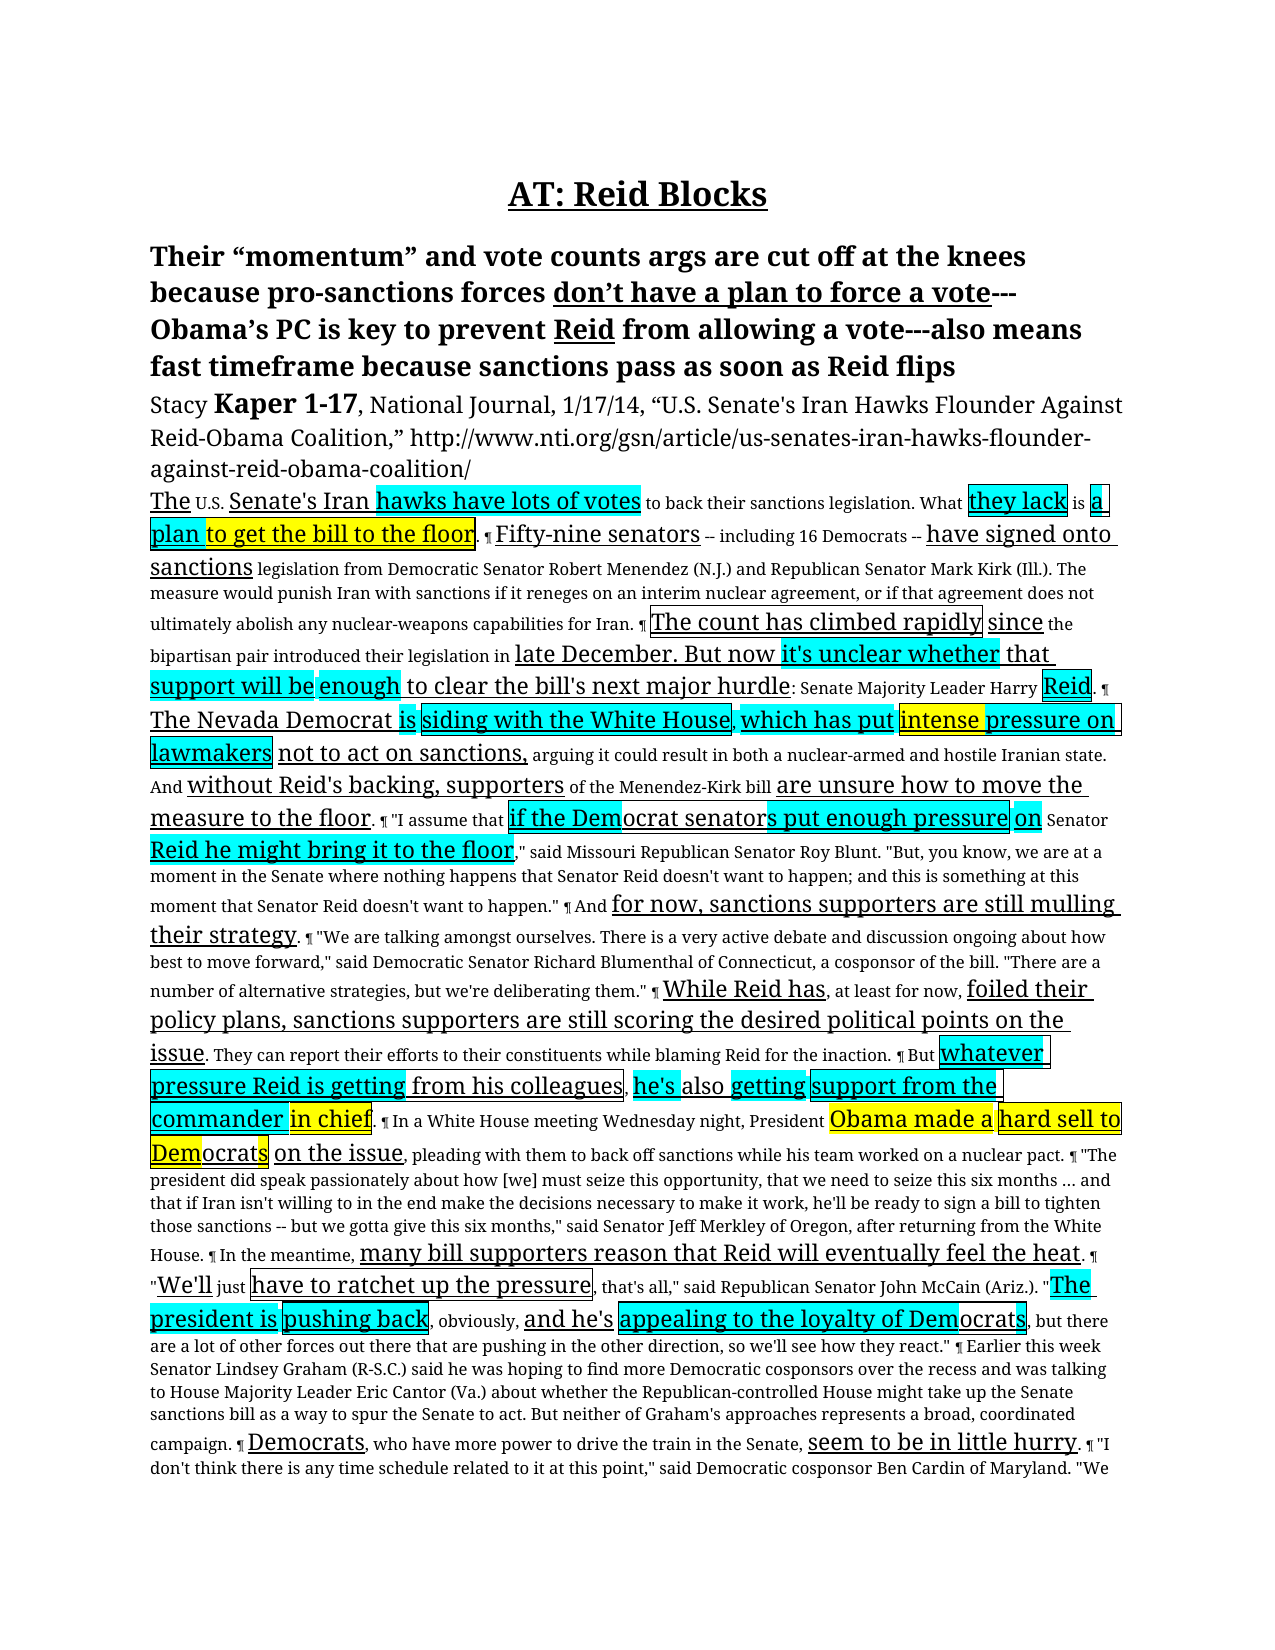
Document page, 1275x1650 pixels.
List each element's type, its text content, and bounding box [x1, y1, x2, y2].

text Stacy Kaper 1-17, National Journal, 1/17/14, “U.S. Senate's Iran Hawks Flounder Against Reid-Obama Coalition,” http://www.nti.org/gsn/article/us-senates-iran-hawks-flounder-against-reid-obama-coalition/ [150, 384, 1125, 484]
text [150, 484, 1125, 1479]
subtitle Their “momentum” and vote counts args are cut off at the knees because pro-sanctions forces don’t have a plan to force a vote---Obama’s PC is key to prevent Reid from allowing a vote---also means fast timeframe because sanctions pass as soon as Reid flips [150, 237, 1125, 384]
subtitle AT: Reid Blocks [150, 171, 1125, 216]
